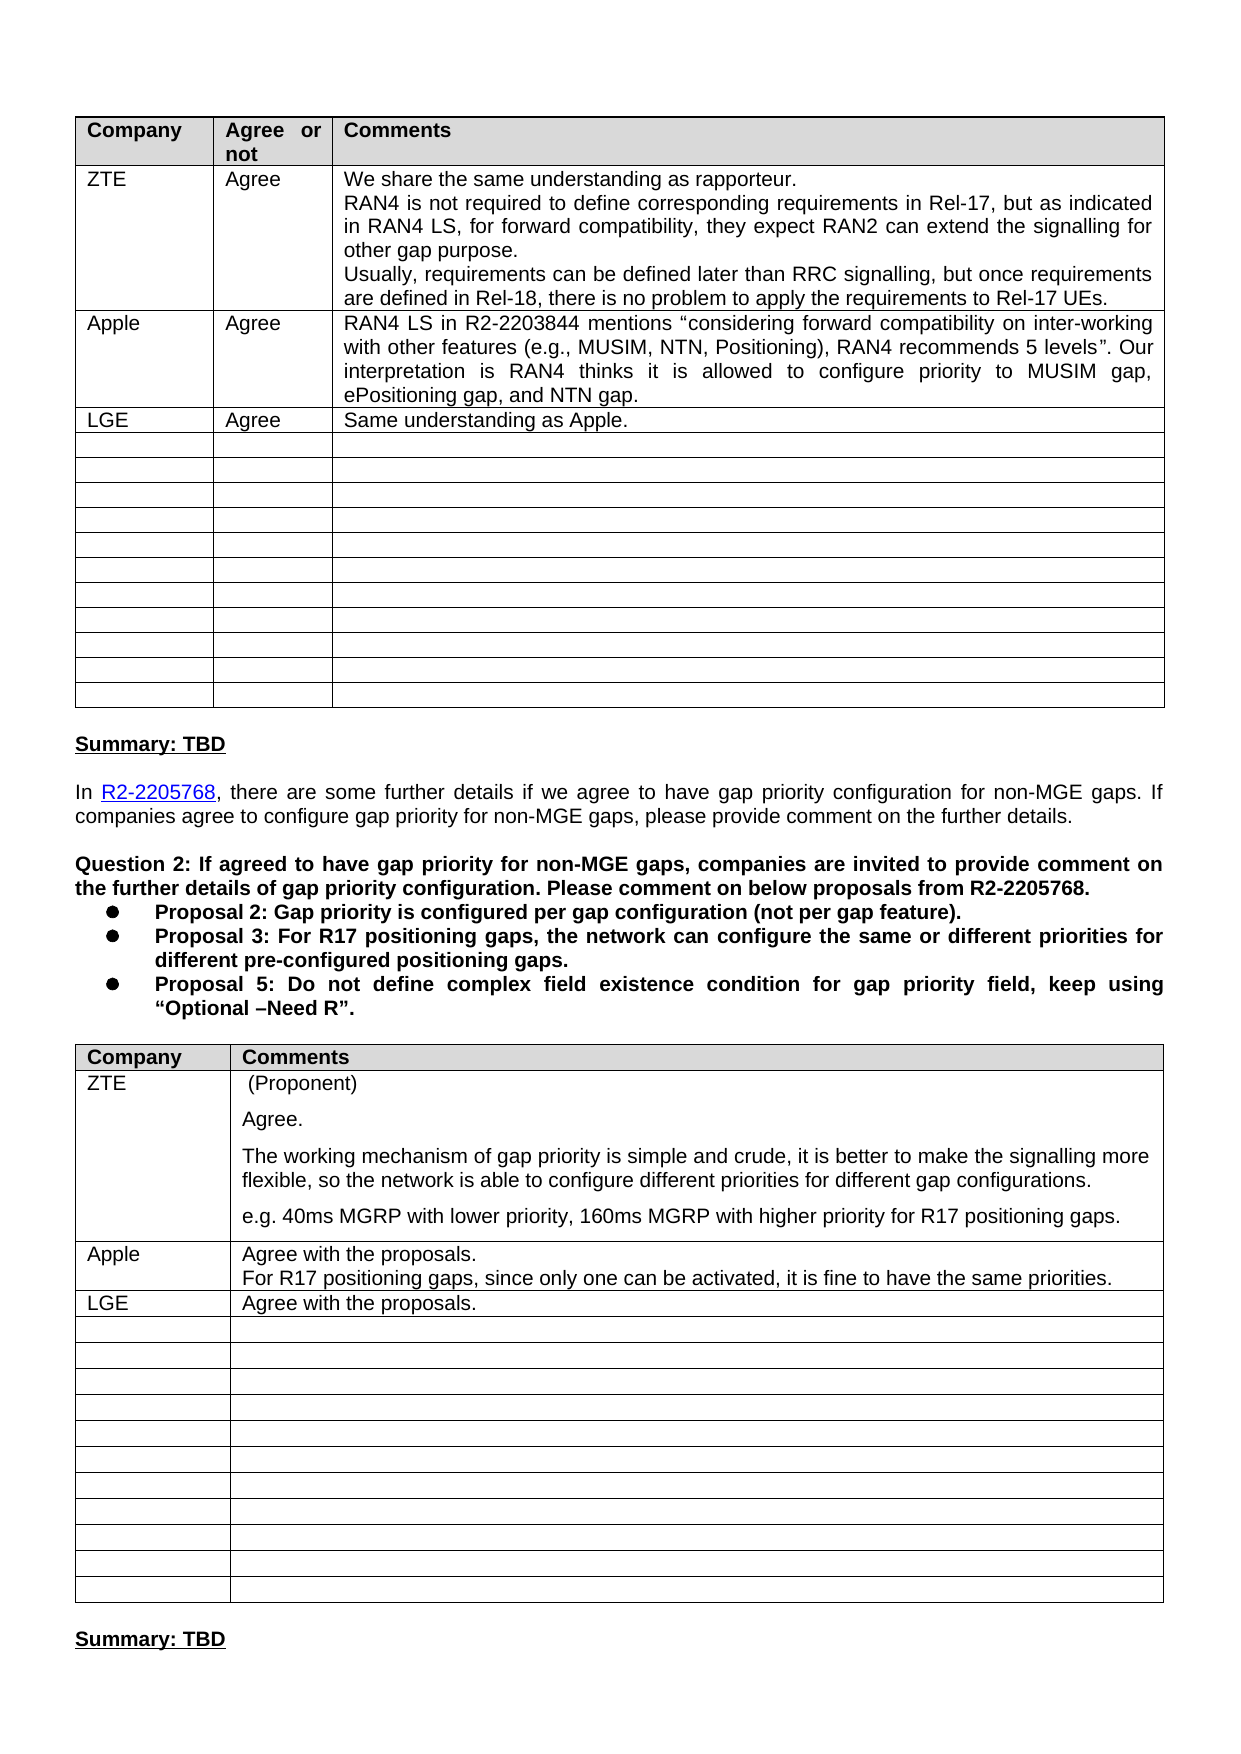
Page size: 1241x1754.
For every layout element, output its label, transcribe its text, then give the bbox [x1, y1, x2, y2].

table_cell [76, 583, 213, 607]
table_cell [76, 1421, 230, 1446]
table_cell [231, 1551, 1163, 1576]
table_cell [333, 508, 1164, 532]
table_cell LGE [76, 1291, 230, 1316]
table_cell [214, 483, 332, 507]
table_cell [231, 1317, 1163, 1342]
table_cell [231, 1369, 1163, 1394]
table_cell [214, 558, 332, 582]
table_cell Agree with the proposals. [231, 1291, 1163, 1316]
table_cell ZTE [76, 166, 213, 310]
table_cell [76, 1369, 230, 1394]
table_cell [76, 533, 213, 557]
table_header Comments [231, 1045, 1163, 1070]
table_cell [76, 633, 213, 657]
table_header Company [76, 118, 213, 165]
table_cell Apple [76, 1242, 230, 1289]
table_cell [333, 658, 1164, 682]
table_cell [76, 1317, 230, 1342]
table_cell [214, 583, 332, 607]
table_cell [333, 633, 1164, 657]
table_cell [214, 633, 332, 657]
table_cell [214, 508, 332, 532]
table_cell [76, 1343, 230, 1368]
list Proposal 2: Gap priority is configured per gap configuration (not per gap feature). [104, 900, 1165, 924]
table_cell RAN4 LS in R2-2203844 mentions “considering forward compatibility on inter-working with other features (e.g., MUSIM, NTN, Positioning), RAN4 recommends 5 levels”. Our interpretation is RAN4 thinks it is allowed to configure priority to MUSIM gap, ePositioning gap, and NTN gap. [333, 311, 1164, 407]
table_cell [76, 508, 213, 532]
table_cell Agree with the proposals. For R17 positioning gaps, since only one can be activated, it is fine to have the same priorities. [231, 1242, 1163, 1289]
table_cell [231, 1577, 1163, 1602]
table_header Comments [333, 118, 1164, 165]
table_cell [214, 458, 332, 482]
table_cell Same understanding as Apple. [333, 408, 1164, 432]
table_cell [76, 608, 213, 632]
table_cell LGE [76, 408, 213, 432]
table_cell [76, 558, 213, 582]
text Question 2: If agreed to have gap priority for non-MGE gaps, companies are invited to provide comment on the further details of gap priority configuration. Please comment on below proposals from R2-2205768. [75, 852, 1165, 900]
table_cell [76, 1577, 230, 1602]
table_cell Apple [76, 311, 213, 407]
table_cell We share the same understanding as rapporteur. RAN4 is not required to define corresponding requirements in Rel-17, but as indicated in RAN4 LS, for forward compatibility, they expect RAN2 can extend the signalling for other gap purpose. Usually, requirements can be defined later than RRC signalling, but once requirements are defined in Rel-18, there is no problem to apply the requirements to Rel-17 UEs. [333, 166, 1164, 310]
table_cell [76, 683, 213, 707]
table_cell [214, 533, 332, 557]
table_cell [333, 458, 1164, 482]
table_cell [76, 458, 213, 482]
table_cell Agree [214, 311, 332, 407]
table_header Company [76, 1045, 230, 1070]
table_cell [333, 583, 1164, 607]
table_cell [214, 658, 332, 682]
table_cell [231, 1499, 1163, 1524]
text Summary: TBD [75, 1627, 1165, 1651]
table_cell Agree [214, 408, 332, 432]
table_cell [231, 1473, 1163, 1498]
table_cell [76, 1447, 230, 1472]
table_header Agree or not [214, 118, 332, 165]
table_cell [333, 608, 1164, 632]
table_cell (Proponent) Agree. The working mechanism of gap priority is simple and crude, it is better to make the signalling more flexible, so the network is able to configure different priorities for different gap configurations. e.g. 40ms MGRP with lower priority, 160ms MGRP with higher priority for R17 positioning gaps. [231, 1071, 1163, 1241]
table_cell [231, 1525, 1163, 1550]
table_cell ZTE [76, 1071, 230, 1241]
table_cell [76, 483, 213, 507]
table_cell [333, 533, 1164, 557]
text Summary: TBD [75, 732, 1165, 756]
table_cell [76, 1525, 230, 1550]
text In R2-2205768, there are some further details if we agree to have gap priority configuration for non-MGE gaps. If companies agree to configure gap priority for non-MGE gaps, please provide comment on the further details. [75, 780, 1165, 828]
table_cell [76, 658, 213, 682]
list Proposal 5: Do not define complex field existence condition for gap priority field, keep using “Optional –Need R”. [104, 972, 1165, 1020]
table_cell [214, 433, 332, 457]
list Proposal 3: For R17 positioning gaps, the network can configure the same or different priorities for different pre-configured positioning gaps. [104, 924, 1165, 972]
table_cell [214, 683, 332, 707]
table_cell [333, 483, 1164, 507]
table_cell [231, 1447, 1163, 1472]
table_cell [214, 608, 332, 632]
table_cell [231, 1343, 1163, 1368]
table_cell [76, 1473, 230, 1498]
table_cell [231, 1421, 1163, 1446]
table_cell [76, 1499, 230, 1524]
table_cell [231, 1395, 1163, 1420]
table_cell Agree [214, 166, 332, 310]
table_cell [333, 558, 1164, 582]
table_cell [76, 433, 213, 457]
table_cell [76, 1395, 230, 1420]
table_cell [76, 1551, 230, 1576]
table_cell [333, 433, 1164, 457]
table_cell [333, 683, 1164, 707]
